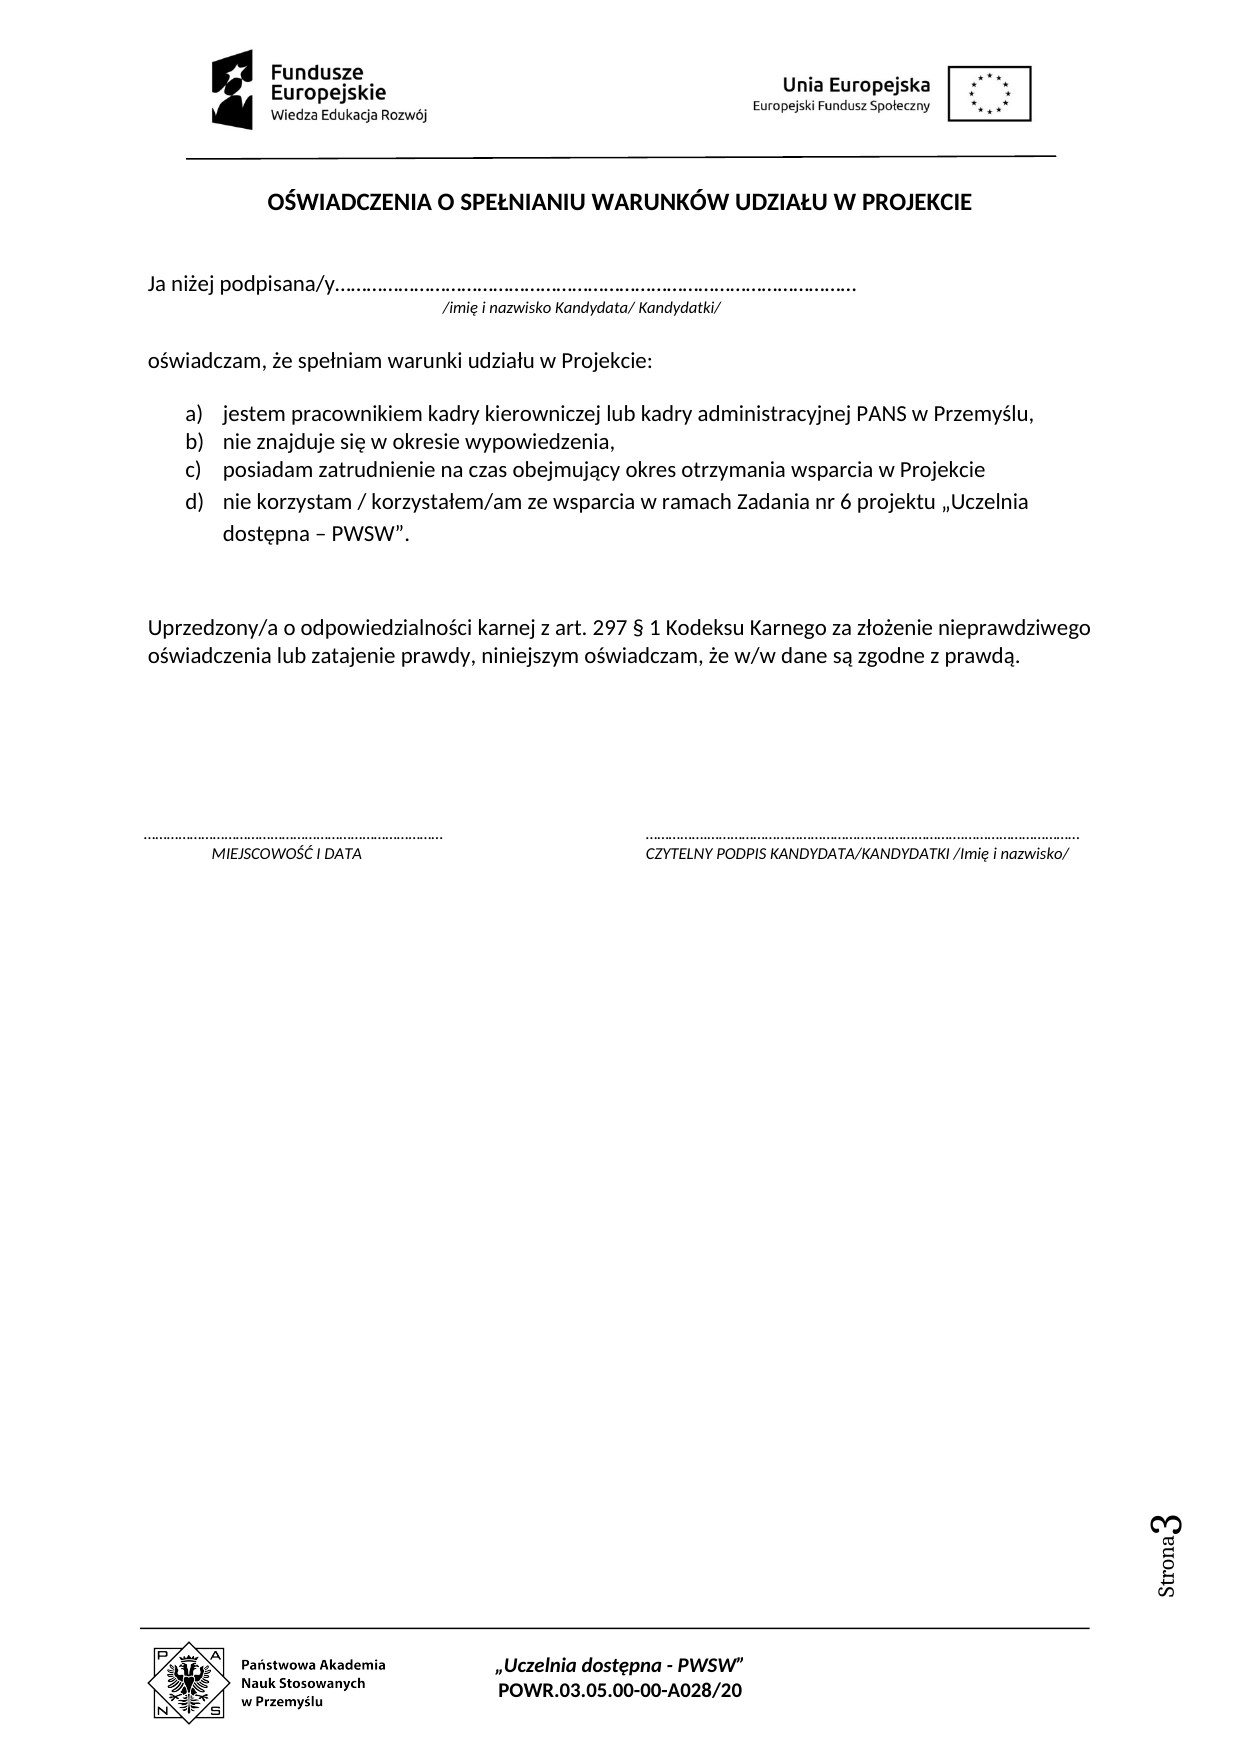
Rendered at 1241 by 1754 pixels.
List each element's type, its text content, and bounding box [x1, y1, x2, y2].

list jestem pracownikiem kadry kierowniczej lub kadry administracyjnej PANS w Przemyślu, [185, 399, 1092, 427]
picture [147, 1641, 388, 1725]
table_cell CZYTELNY PODPIS KANDYDATA/KANDYDATKI /Imię i nazwisko/ [634, 844, 1092, 864]
table_header …………….………………………………………………………….………………………… [634, 763, 1092, 844]
text /imię i nazwisko Kandydata/ Kandydatki/ [369, 297, 1092, 346]
text Ja niżej podpisana/y……………………………………………………………………………………… [148, 269, 1092, 297]
table_header …………………………………………………………………… [133, 763, 634, 844]
list nie korzystam / korzystałem/am ze wsparcia w ramach Zadania nr 6 projektu „Uczelnia dostępna – PWSW”. [185, 487, 1092, 547]
picture [192, 29, 443, 146]
list posiadam zatrudnienie na czas obejmujący okres otrzymania wsparcia w Projekcie [185, 455, 1092, 483]
list nie znajduje się w okresie wypowiedzenia, [185, 427, 1092, 455]
picture [735, 47, 1050, 140]
text OŚWIADCZENIA O SPEŁNIANIU WARUNKÓW UDZIAŁU W PROJEKCIE [148, 186, 1092, 216]
text oświadczam, że spełniam warunki udziału w Projekcie: [148, 346, 1092, 374]
text Uprzedzony/a o odpowiedzialności karnej z art. 297 § 1 Kodeksu Karnego za złożenie nieprawdziwego oświadczenia lub zatajenie prawdy, niniejszym oświadczam, że w/w dane są zgodne z prawdą. [148, 613, 1092, 669]
table_cell MIEJSCOWOŚĆ I DATA [133, 844, 634, 864]
